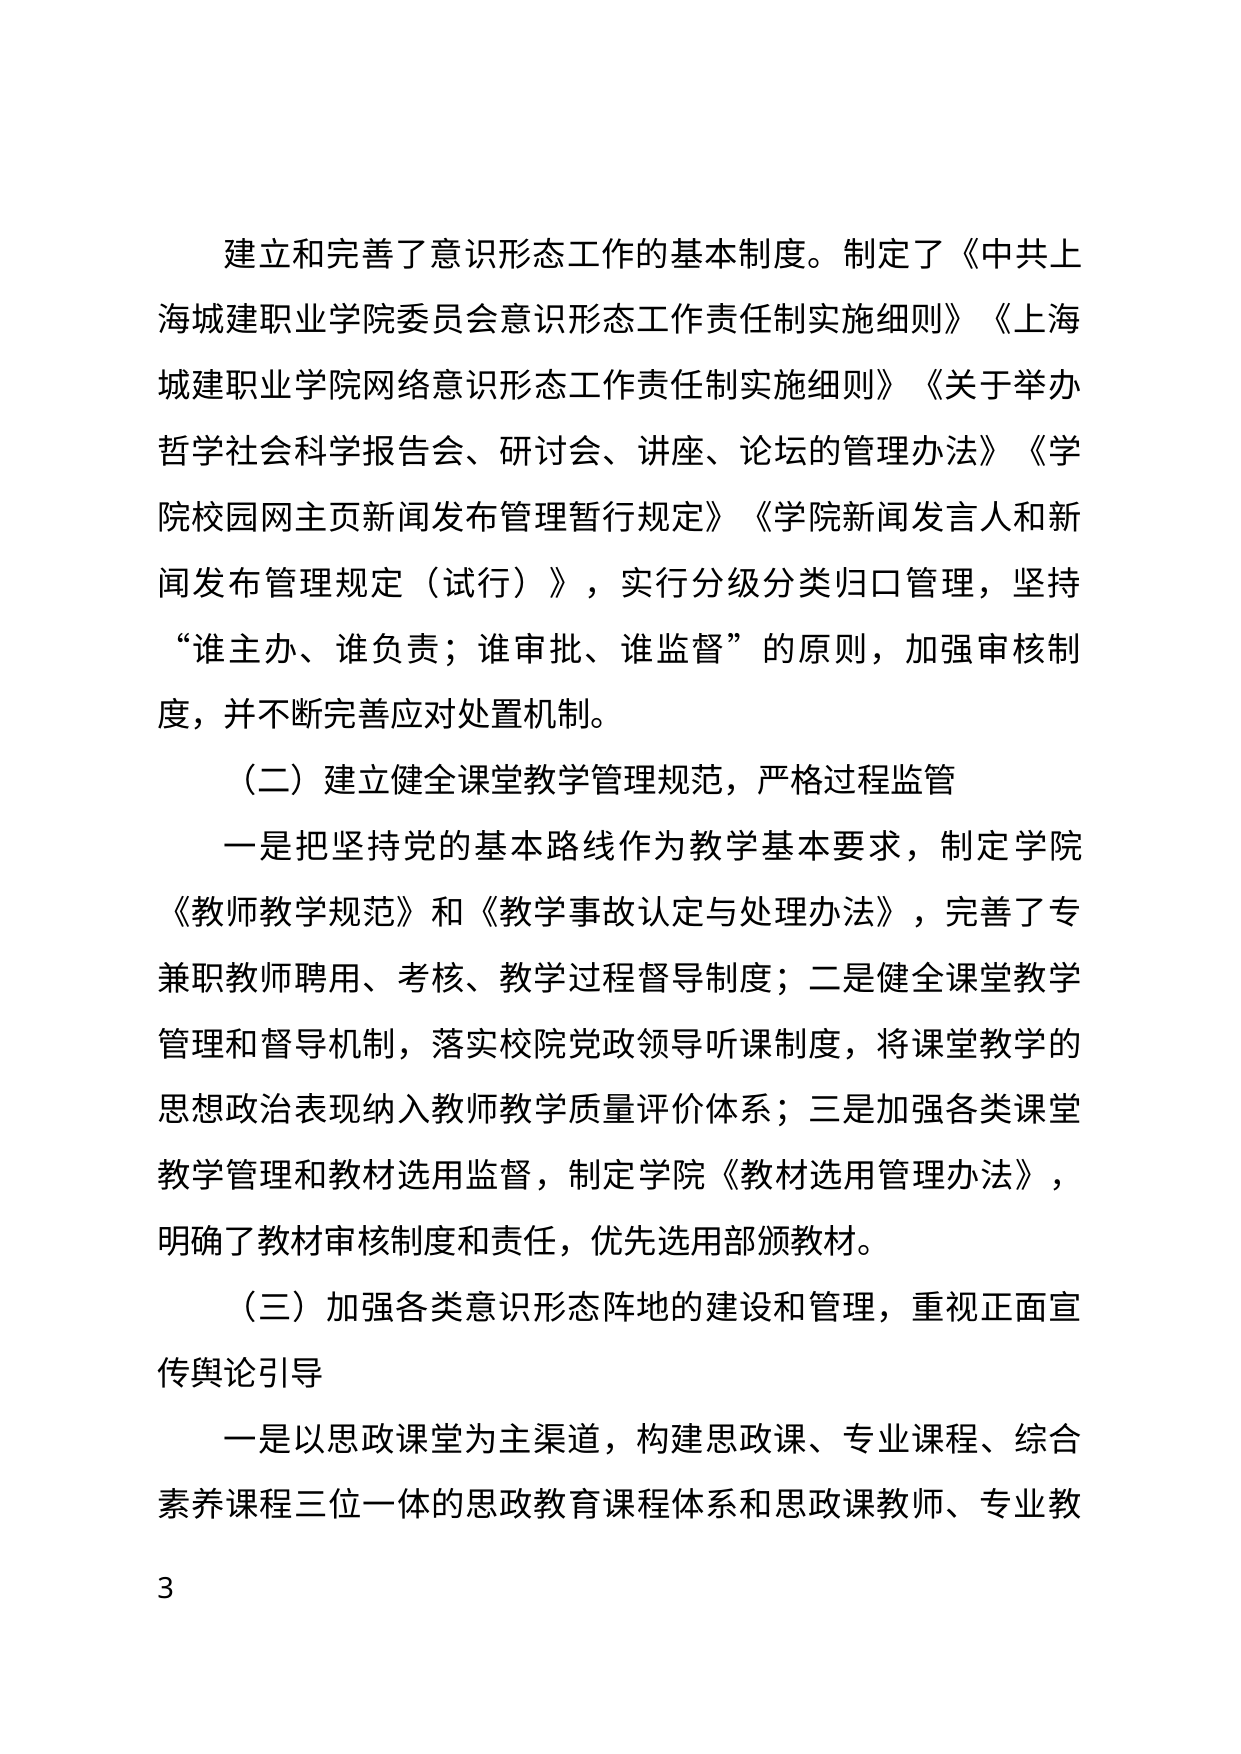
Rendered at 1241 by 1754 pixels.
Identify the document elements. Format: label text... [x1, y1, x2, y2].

text （二）建立健全课堂教学管理规范，严格过程监管 [157, 745, 1083, 811]
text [157, 1404, 1083, 1535]
text （三）加强各类意识形态阵地的建设和管理，重视正面宣传舆论引导 [157, 1272, 1083, 1404]
text 建立和完善了意识形态工作的基本制度。制定了《中共上海城建职业学院委员会意识形态工作责任制实施细则》《上海城建职业学院网络意识形态工作责任制实施细则》《关于举办哲学社会科学报告会、研讨会、讲座、论坛的管理办法》《学院校园网主页新闻发布管理暂行规定》《学院新闻发言人和新闻发布管理规定（试行）》，实行分级分类归口管理，坚持“谁主办、谁负责；谁审批、谁监督”的原则，加强审核制度，并不断完善应对处置机制。 [157, 219, 1083, 745]
text 一是把坚持党的基本路线作为教学基本要求，制定学院《教师教学规范》和《教学事故认定与处理办法》，完善了专兼职教师聘用、考核、教学过程督导制度；二是健全课堂教学管理和督导机制，落实校院党政领导听课制度，将课堂教学的思想政治表现纳入教师教学质量评价体系；三是加强各类课堂教学管理和教材选用监督，制定学院《教材选用管理办法》，明确了教材审核制度和责任，优先选用部颁教材。 [157, 811, 1083, 1272]
